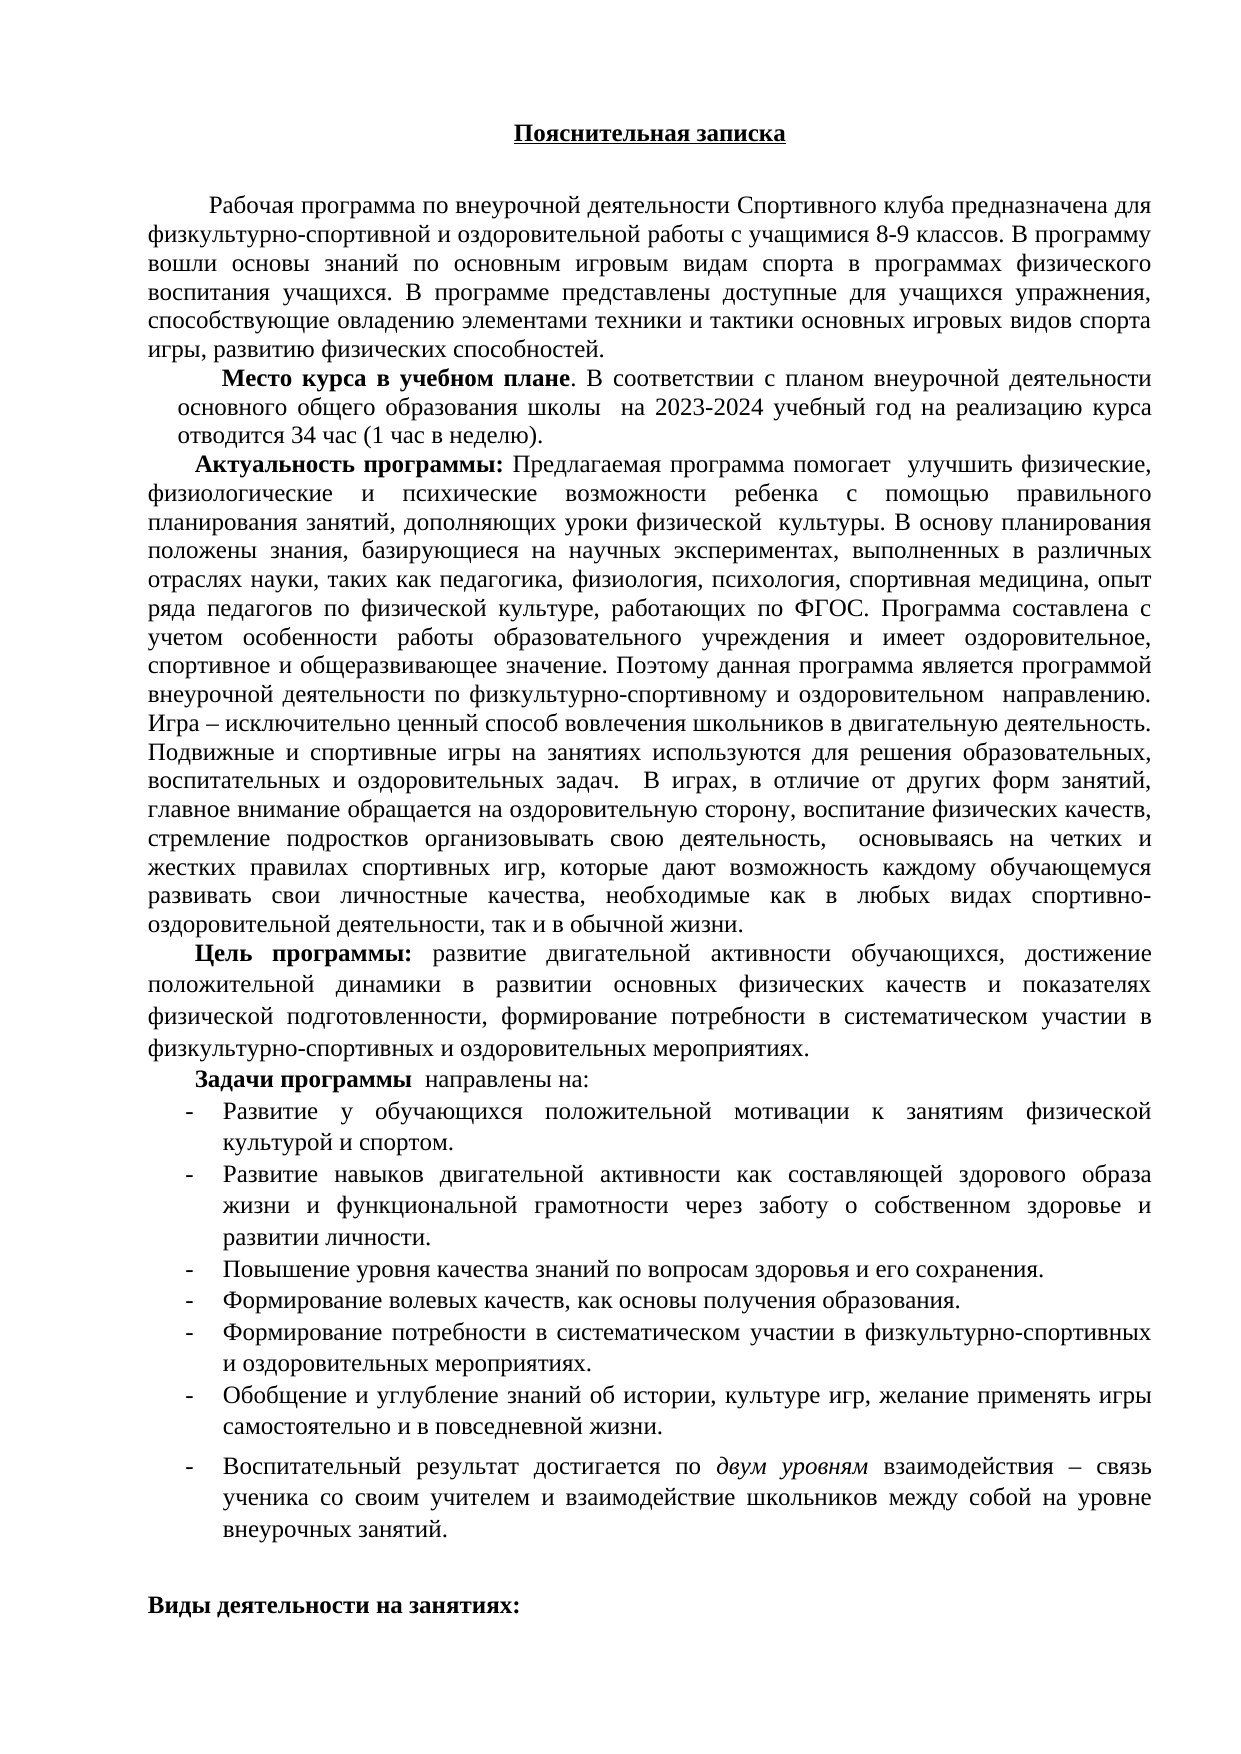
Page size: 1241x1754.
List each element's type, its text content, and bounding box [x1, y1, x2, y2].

text Цель программы: развитие двигательной активности обучающихся, достижение положительной динамики в развитии основных физических качеств и показателях физической подготовленности, формирование потребности в систематическом участии в физкультурно-спортивных и оздоровительных мероприятиях. [148, 938, 1152, 1061]
list Обобщение и углубление знаний об истории, культуре игр, желание применять игры самостоятельно и в повседневной жизни. [185, 1380, 1152, 1440]
list Развитие навыков двигательной активности как составляющей здорового образа жизни и функциональной грамотности через заботу о собственном здоровье и развитии личности. [185, 1159, 1152, 1251]
list Повышение уровня качества знаний по вопросам здоровья и его сохранения. [185, 1254, 1152, 1282]
list Формирование волевых качеств, как основы получения образования. [185, 1285, 1152, 1314]
text Актуальность программы: Предлагаемая программа помогает улучшить физические, физиологические и психические возможности ребенка с помощью правильного планирования занятий, дополняющих уроки физической культуры. В основу планирования положены знания, базирующиеся на научных экспериментах, выполненных в различных отраслях науки, таких как педагогика, физиология, психология, спортивная медицина, опыт ряда педагогов по физической культуре, работающих по ФГОС. Программа составлена с учетом особенности работы образовательного учреждения и имеет оздоровительное, спортивное и общеразвивающее значение. Поэтому данная программа является программой внеурочной деятельности по физкультурно-спортивному и оздоровительном направлению. Игра – исключительно ценный способ вовлечения школьников в двигательную деятельность. Подвижные и спортивные игры на занятиях используются для решения образовательных, воспитательных и оздоровительных задач. В играх, в отличие от других форм занятий, главное внимание обращается на оздоровительную сторону, воспитание физических качеств, стремление подростков организовывать свою деятельность, основываясь на четких и жестких правилах спортивных игр, которые дают возможность каждому обучающемуся развивать свои личностные качества, необходимые как в любых видах спортивно-оздоровительной деятельности, так и в обычной жизни. [148, 449, 1152, 938]
list Воспитательный результат достигается по двум уровням взаимодействия – связь ученика со своим учителем и взаимодействие школьников между собой на уровне внеурочных занятий. [185, 1451, 1152, 1543]
text Рабочая программа по внеурочной деятельности Спортивного клуба предназначена для физкультурно-спортивной и оздоровительной работы с учащимися 8-9 классов. В программу вошли основы знаний по основным игровым видам спорта в программах физического воспитания учащихся. В программе представлены доступные для учащихся упражнения, способствующие овладению элементами техники и тактики основных игровых видов спорта игры, развитию физических способностей. [148, 191, 1152, 363]
text Пояснительная записка [148, 118, 1152, 175]
text Виды деятельности на занятиях: [148, 1590, 1152, 1619]
list Место курса в учебном плане. В соответствии с планом внеурочной деятельности основного общего образования школы на 2023-2024 учебный год на реализацию курса отводится 34 час (1 час в неделю). [177, 363, 1152, 449]
text Задачи программы направлены на: [148, 1064, 1152, 1093]
list Развитие у обучающихся положительной мотивации к занятиям физической культурой и спортом. [185, 1096, 1152, 1156]
list Формирование потребности в систематическом участии в физкультурно-спортивных и оздоровительных мероприятиях. [185, 1317, 1152, 1377]
